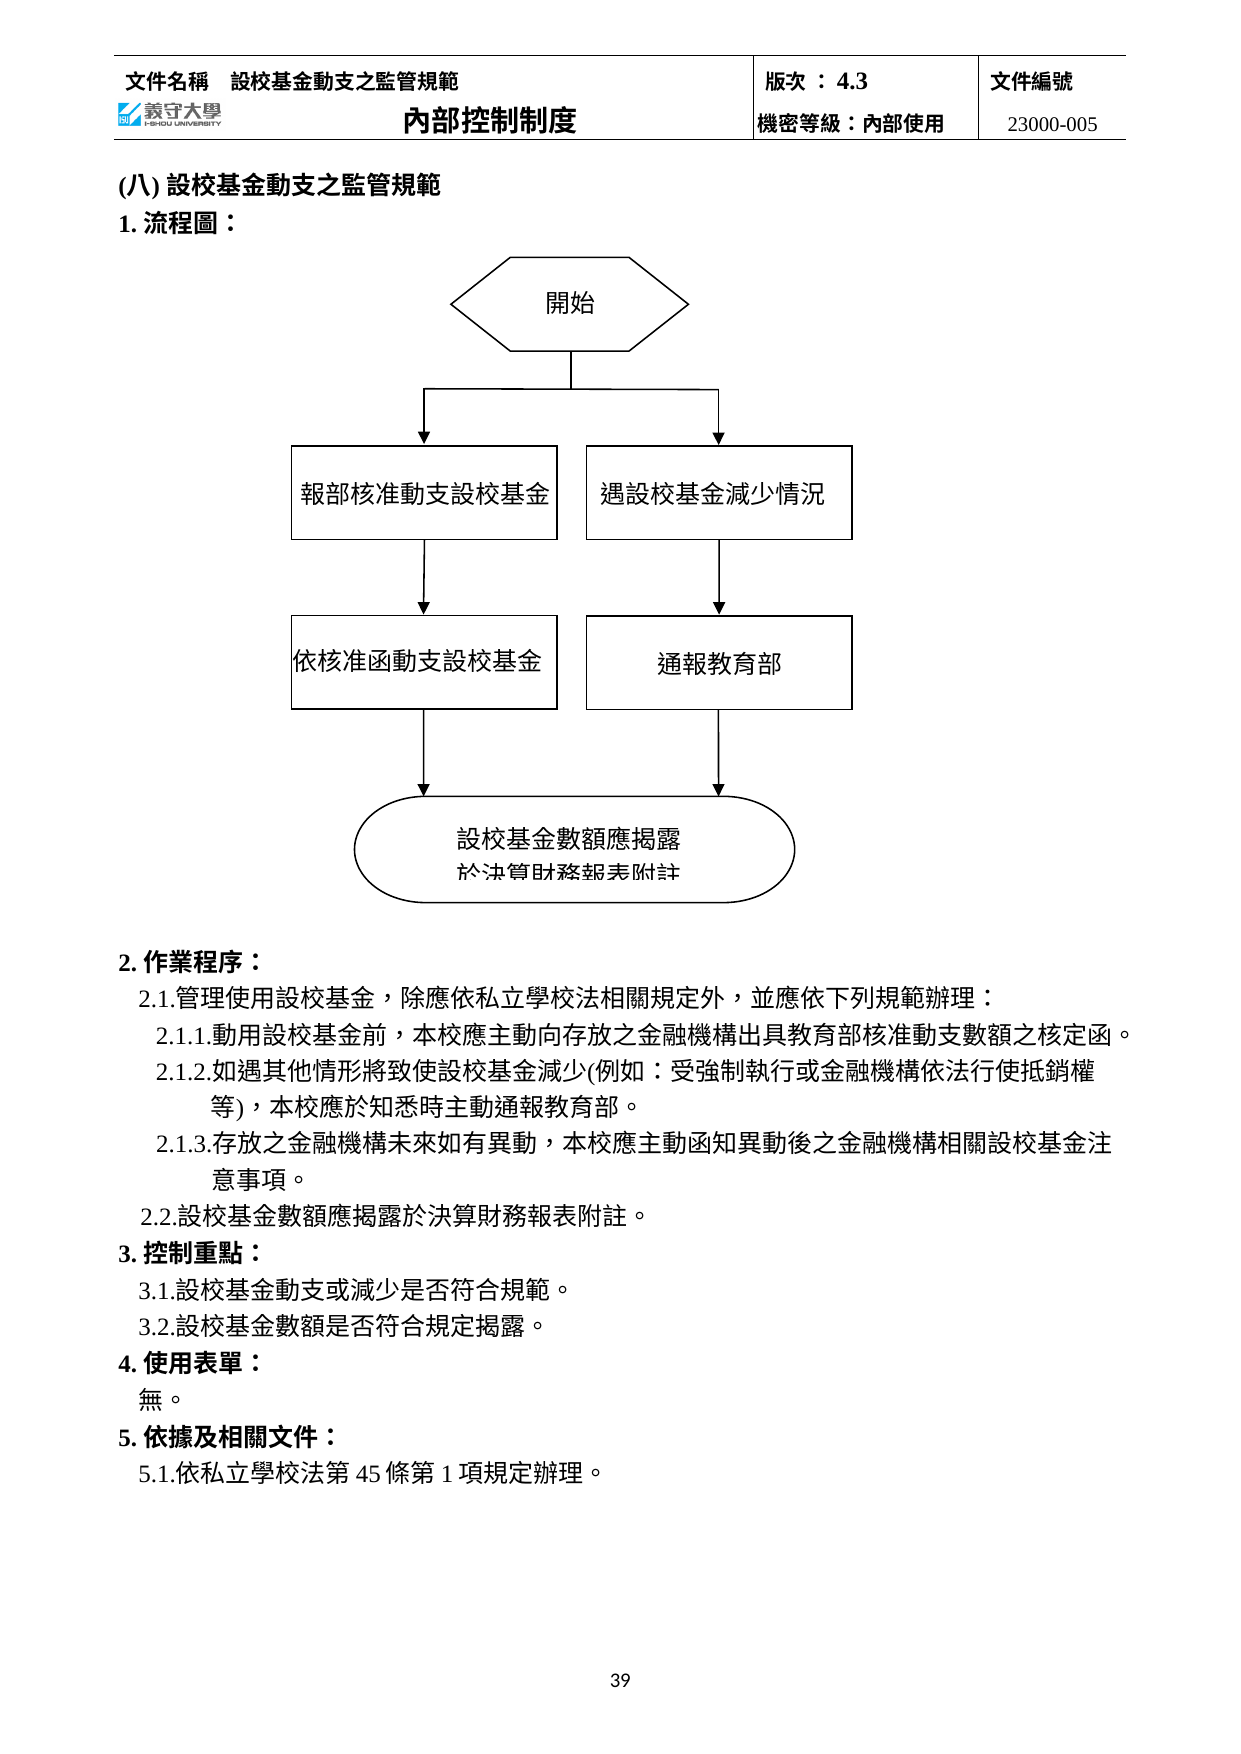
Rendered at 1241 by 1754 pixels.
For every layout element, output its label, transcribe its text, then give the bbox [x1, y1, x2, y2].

text 3.1.設校基金動支或減少是否符合規範。 [138, 1270, 1122, 1306]
picture [115, 98, 226, 131]
text 5. 依據及相關文件： [118, 1416, 1122, 1454]
text 4. 使用表單： [118, 1343, 1122, 1380]
text 2.1.2.如遇其他情形將致使設校基金減少(例如：受強制執行或金融機構依法行使抵銷權等)，本校應於知悉時主動通報教育部。 [156, 1051, 1122, 1124]
text 1. 流程圖： [118, 202, 1122, 239]
text 3. 控制重點： [118, 1233, 1122, 1270]
text 2.1.1.動用設校基金前，本校應主動向存放之金融機構出具教育部核准動支數額之核定函。 [156, 1015, 1122, 1051]
text 3.2.設校基金數額是否符合規定揭露。 [138, 1306, 1122, 1343]
text 2.1.3.存放之金融機構未來如有異動，本校應主動函知異動後之金融機構相關設校基金注意事項。 [156, 1124, 1122, 1196]
text 無。 [138, 1380, 1122, 1416]
text (八) 設校基金動支之監管規範 [118, 166, 1122, 202]
text 5.1.依私立學校法第45條第1項規定辦理。 [138, 1454, 1122, 1490]
text 2. 作業程序： [118, 941, 1122, 979]
text 2.2.設校基金數額應揭露於決算財務報表附註。 [140, 1196, 1122, 1233]
text 2.1.管理使用設校基金，除應依私立學校法相關規定外，並應依下列規範辦理： [138, 979, 1122, 1015]
